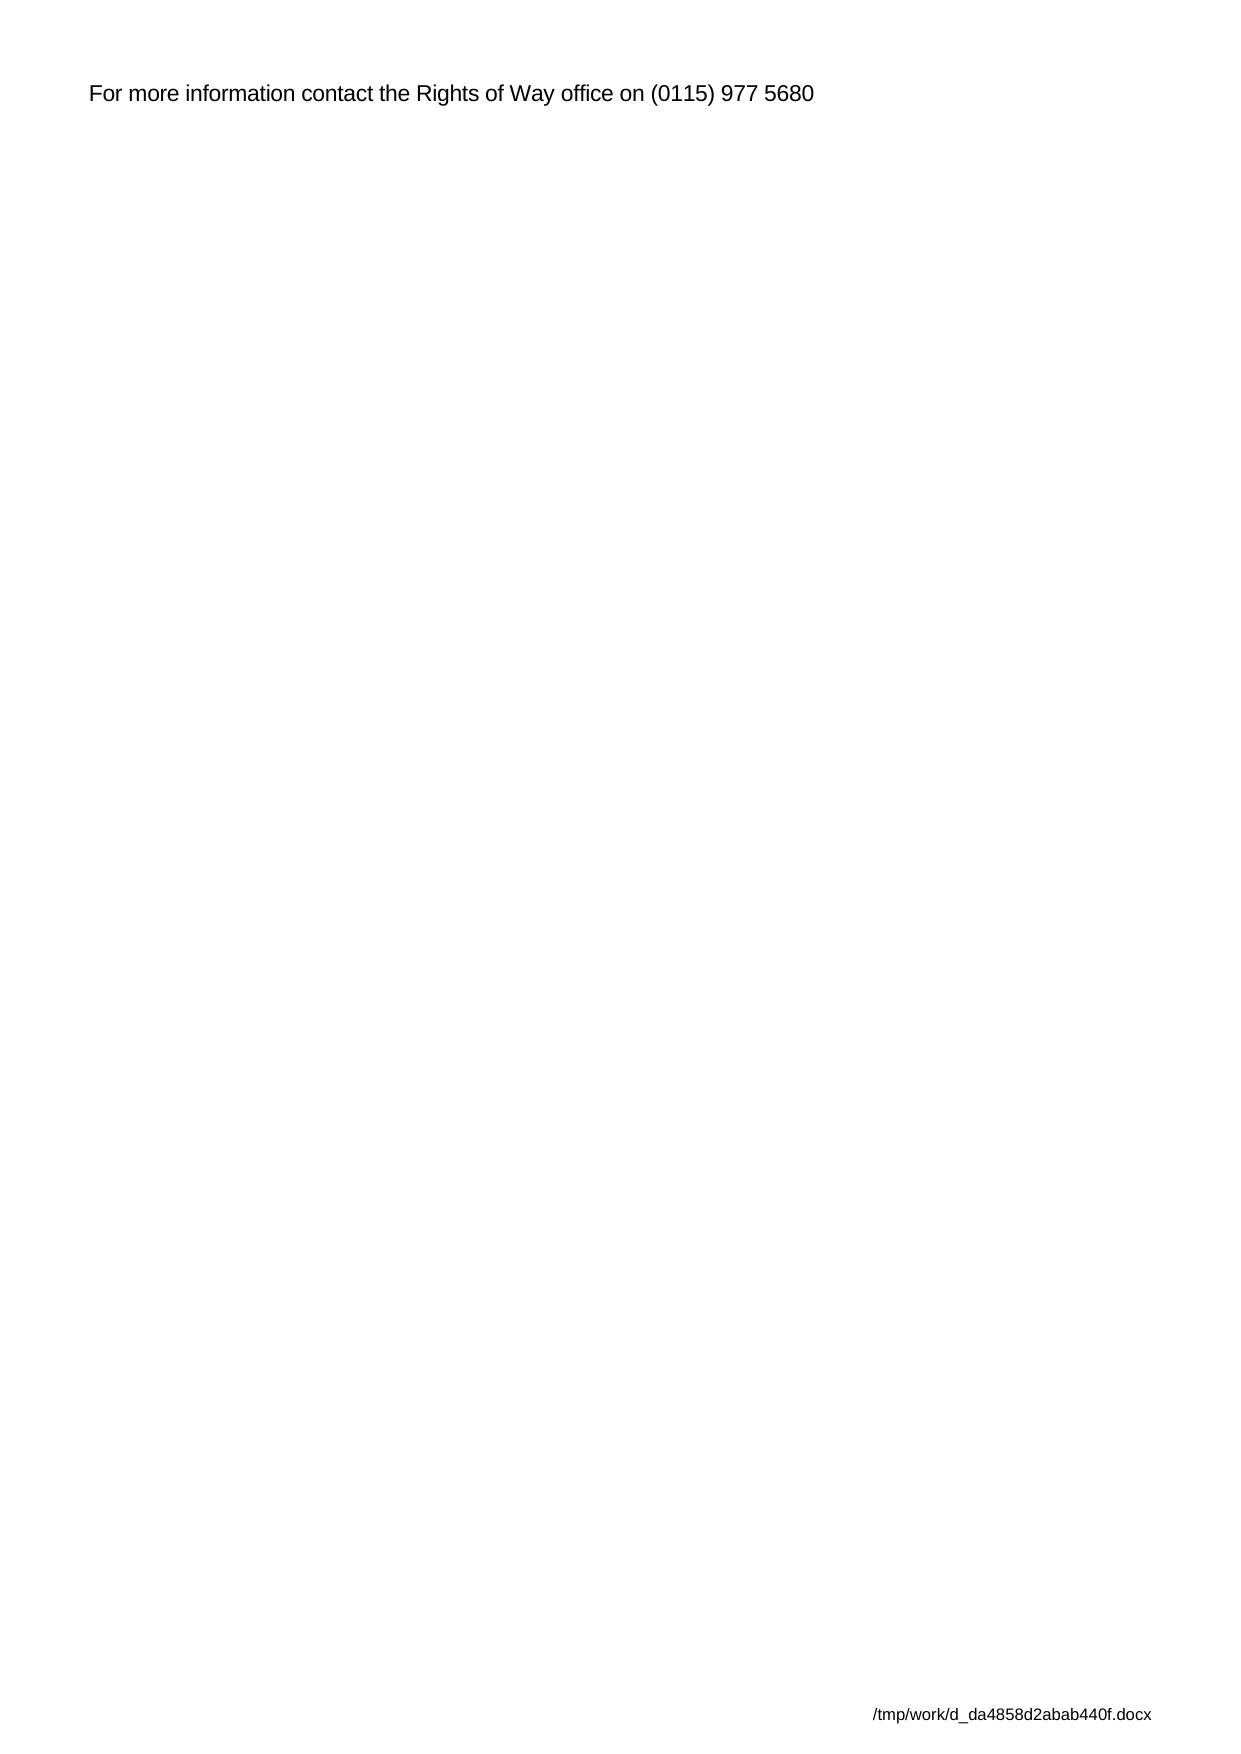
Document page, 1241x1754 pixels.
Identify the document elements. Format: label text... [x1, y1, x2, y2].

text For more information contact the Rights of Way office on (0115) 977 5680 [89, 80, 1152, 106]
